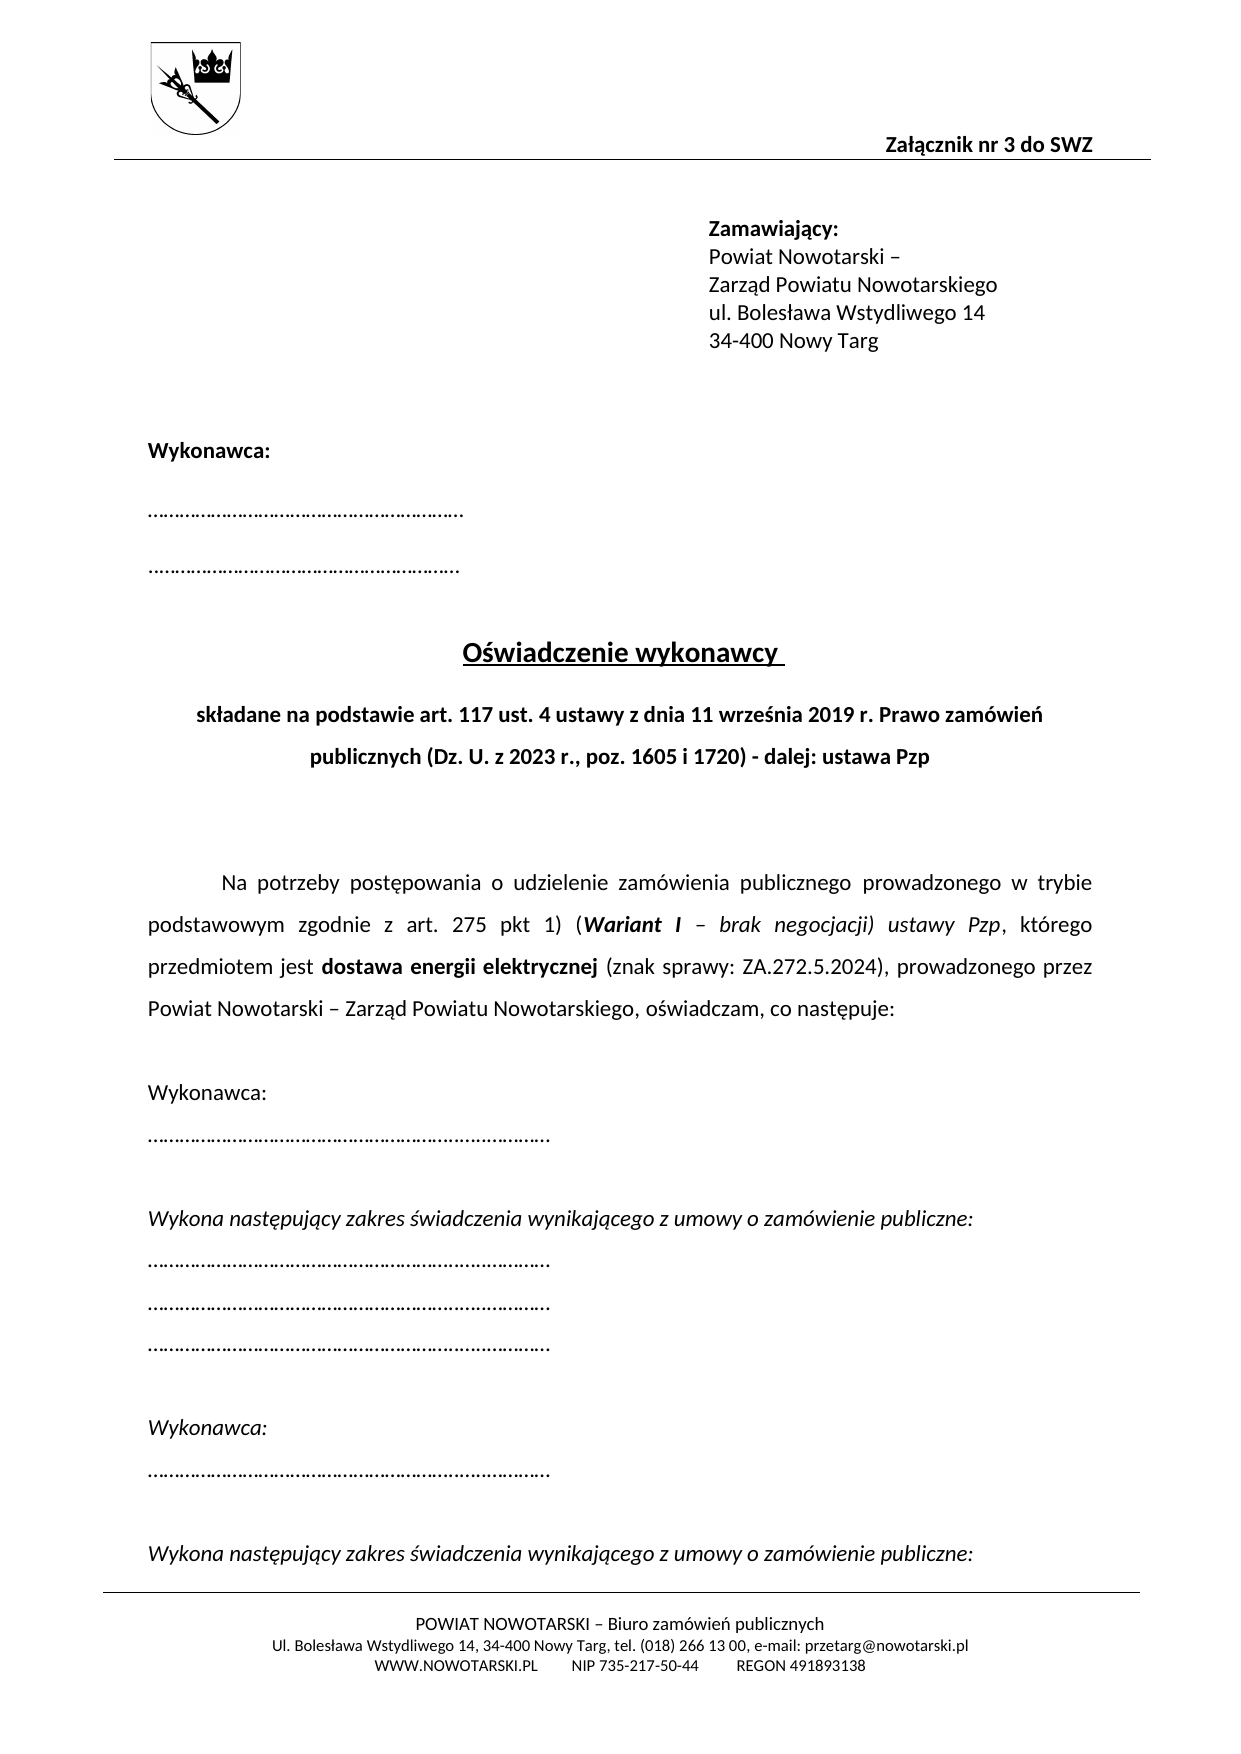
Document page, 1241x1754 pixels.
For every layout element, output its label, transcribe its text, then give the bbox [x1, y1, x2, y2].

text Wykona następujący zakres świadczenia wynikającego z umowy o zamówienie publiczne: [148, 1539, 1093, 1567]
text Oświadczenie wykonawcy [148, 634, 1093, 669]
text Zamawiający: [709, 214, 1093, 242]
text …………………………………………………..…..………… [148, 1246, 1093, 1274]
text …………………………………………………… [148, 495, 532, 523]
text Wykonawca: [148, 437, 1093, 465]
text Wykonawca: [148, 1413, 1093, 1442]
text Powiat Nowotarski – [709, 242, 1093, 270]
text Na potrzeby postępowania o udzielenie zamówienia publicznego prowadzonego w trybie podstawowym zgodnie z art. 275 pkt 1) (Wariant I – brak negocjacji) ustawy Pzp, którego przedmiotem jest dostawa energii elektrycznej (znak sprawy: ZA.272.5.2024), prowadzonego przez Powiat Nowotarski – Zarząd Powiatu Nowotarskiego, oświadczam, co następuje: [148, 868, 1093, 1022]
text Wykona następujący zakres świadczenia wynikającego z umowy o zamówienie publiczne: [148, 1204, 1093, 1232]
text 34-400 Nowy Targ [709, 326, 1093, 354]
text …………………………………………………..…..………… [148, 1329, 1093, 1358]
text ..………………………………………………… [148, 551, 532, 579]
text …………………………………………………..…..………… [148, 1456, 1093, 1483]
text ul. Bolesława Wstydliwego 14 [709, 298, 1093, 326]
text składane na podstawie art. 117 ust. 4 ustawy z dnia 11 września 2019 r. Prawo zamówień publicznych (Dz. U. z 2023 r., poz. 1605 i 1720) - dalej: ustawa Pzp [148, 700, 1093, 770]
text Wykonawca: [148, 1078, 1093, 1106]
picture [150, 42, 241, 135]
text …………………………………………………..…..………… [148, 1288, 1093, 1316]
text Zarząd Powiatu Nowotarskiego [709, 270, 1093, 298]
text …………………………………………………..…..………… [148, 1120, 1093, 1148]
